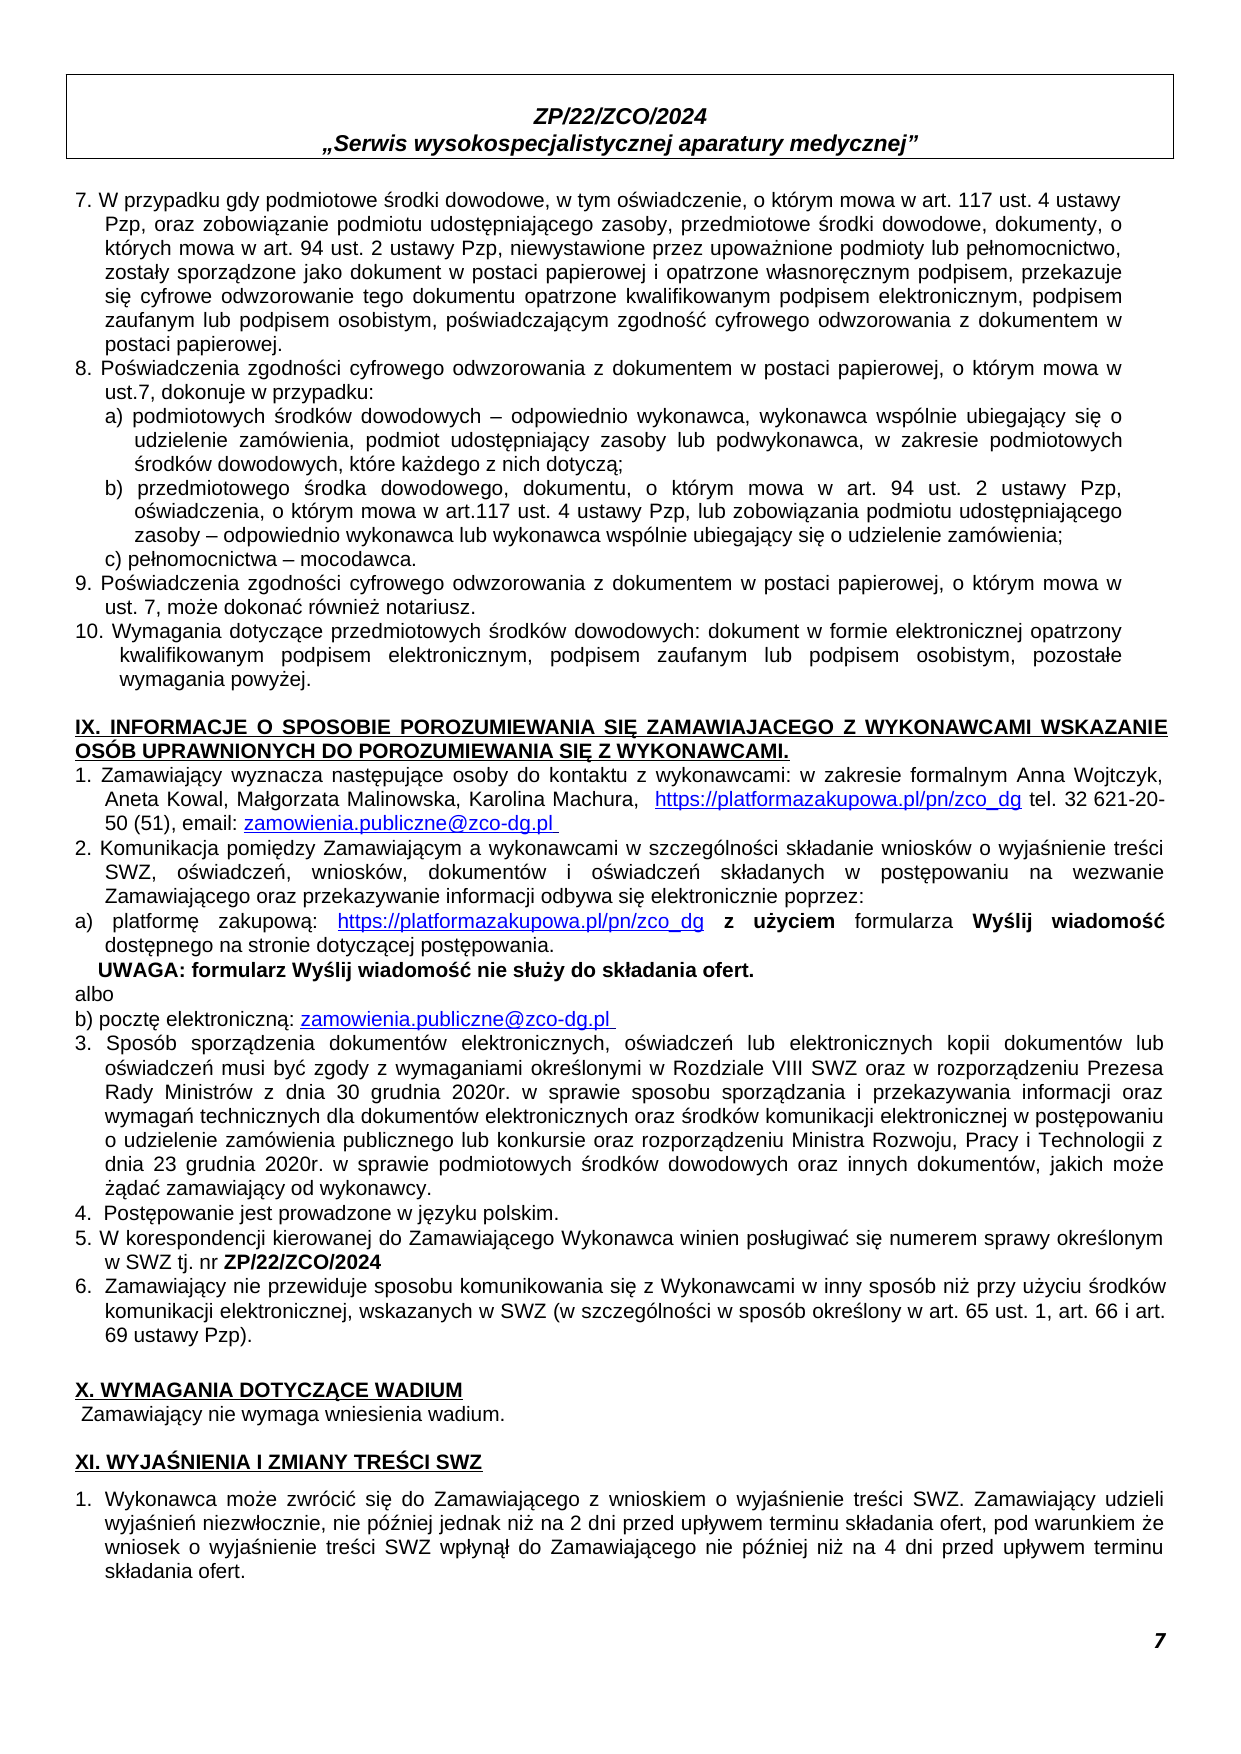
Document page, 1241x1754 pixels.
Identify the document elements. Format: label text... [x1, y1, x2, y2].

subtitle IX. INFORMACJE O SPOSOBIE POROZUMIEWANIA SIĘ ZAMAWIAJACEGO Z WYKONAWCAMI WSKAZANIE OSÓB UPRAWNIONYCH DO POROZUMIEWANIA SIĘ Z WYKONAWCAMI. [75, 715, 1168, 736]
list Wykonawca może zwrócić się do Zamawiającego z wnioskiem o wyjaśnienie treści SWZ. Zamawiający udzieli wyjaśnień niezwłocznie, nie później jednak niż na 2 dni przed upływem terminu składania ofert, pod warunkiem że wniosek o wyjaśnienie treści SWZ wpłynął do Zamawiającego nie później niż na 4 dni przed upływem terminu składania ofert. [75, 1487, 1165, 1583]
text b) przedmiotowego środka dowodowego, dokumentu, o którym mowa w art. 94 ust. 2 ustawy Pzp, oświadczenia, o którym mowa w art.117 ust. 4 ustawy Pzp, lub zobowiązania podmiotu udostępniającego zasoby – odpowiednio wykonawca lub wykonawca wspólnie ubiegający się o udzielenie zamówienia; [104, 475, 1123, 547]
text 8. Poświadczenia zgodności cyfrowego odwzorowania z dokumentem w postaci papierowej, o którym mowa w ust.7, dokonuje w przypadku: [75, 356, 1123, 403]
text 2. Komunikacja pomiędzy Zamawiającym a wykonawcami w szczególności składanie wniosków o wyjaśnienie treści SWZ, oświadczeń, wniosków, dokumentów i oświadczeń składanych w postępowaniu na wezwanie Zamawiającego oraz przekazywanie informacji odbywa się elektronicznie poprzez: [74, 836, 1165, 908]
text a) podmiotowych środków dowodowych – odpowiednio wykonawca, wykonawca wspólnie ubiegający się o udzielenie zamówienia, podmiot udostępniający zasoby lub podwykonawca, w zakresie podmiotowych środków dowodowych, które każdego z nich dotyczą; [104, 403, 1123, 475]
text XI. WYJAŚNIENIA I ZMIANY TREŚCI SWZ [75, 1450, 1121, 1474]
subtitle IX. INFORMACJE O SPOSOBIE POROZUMIEWANIA SIĘ ZAMAWIAJACEGO Z WYKONAWCAMI WSKAZANIE OSÓB UPRAWNIONYCH DO POROZUMIEWANIA SIĘ Z WYKONAWCAMI. [75, 737, 1168, 763]
text 10. Wymagania dotyczące przedmiotowych środków dowodowych: dokument w formie elektronicznej opatrzony kwalifikowanym podpisem elektronicznym, podpisem zaufanym lub podpisem osobistym, pozostałe wymagania powyżej. [75, 619, 1123, 691]
text 5. W korespondencji kierowanej do Zamawiającego Wykonawca winien posługiwać się numerem sprawy określonym w SWZ tj. nr ZP/22/ZCO/2024 [75, 1225, 1165, 1273]
text X. WYMAGANIA DOTYCZĄCE WADIUM [75, 1378, 1121, 1402]
text b) pocztę elektroniczną: zamowienia.publiczne@zco-dg.pl [74, 1007, 1165, 1031]
list Zamawiający nie przewiduje sposobu komunikowania się z Wykonawcami w inny sposób niż przy użyciu środków komunikacji elektronicznej, wskazanych w SWZ (w szczególności w sposób określony w art. 65 ust. 1, art. 66 i art. 69 ustawy Pzp). [75, 1274, 1168, 1347]
text 7. W przypadku gdy podmiotowe środki dowodowe, w tym oświadczenie, o którym mowa w art. 117 ust. 4 ustawy Pzp, oraz zobowiązanie podmiotu udostępniającego zasoby, przedmiotowe środki dowodowe, dokumenty, o których mowa w art. 94 ust. 2 ustawy Pzp, niewystawione przez upoważnione podmioty lub pełnomocnictwo, zostały sporządzone jako dokument w postaci papierowej i opatrzone własnoręcznym podpisem, przekazuje się cyfrowe odwzorowanie tego dokumentu opatrzone kwalifikowanym podpisem elektronicznym, podpisem zaufanym lub podpisem osobistym, poświadczającym zgodność cyfrowego odwzorowania z dokumentem w postaci papierowej. [75, 188, 1123, 356]
text 3. Sposób sporządzenia dokumentów elektronicznych, oświadczeń lub elektronicznych kopii dokumentów lub oświadczeń musi być zgody z wymaganiami określonymi w Rozdziale VIII SWZ oraz w rozporządzeniu Prezesa Rady Ministrów z dnia 30 grudnia 2020r. w sprawie sposobu sporządzania i przekazywania informacji oraz wymagań technicznych dla dokumentów elektronicznych oraz środków komunikacji elektronicznej w postępowaniu o udzielenie zamówienia publicznego lub konkursie oraz rozporządzeniu Ministra Rozwoju, Pracy i Technologii z dnia 23 grudnia 2020r. w sprawie podmiotowych środków dowodowych oraz innych dokumentów, jakich może żądać zamawiający od wykonawcy. [74, 1031, 1165, 1200]
text UWAGA: formularz Wyślij wiadomość nie służy do składania ofert. [74, 957, 1165, 981]
text albo [74, 982, 1165, 1006]
text Zamawiający nie wymaga wniesienia wadium. [75, 1402, 1121, 1426]
text 1. Zamawiający wyznacza następujące osoby do kontaktu z wykonawcami: w zakresie formalnym Anna Wojtczyk, Aneta Kowal, Małgorzata Malinowska, Karolina Machura, https://platformazakupowa.pl/pn/zco_dg tel. 32 621-20-50 (51), email: zamowienia.publiczne@zco-dg.pl [74, 763, 1165, 835]
text 4. Postępowanie jest prowadzone w języku polskim. [74, 1201, 1165, 1225]
text 9. Poświadczenia zgodności cyfrowego odwzorowania z dokumentem w postaci papierowej, o którym mowa w ust. 7, może dokonać również notariusz. [75, 571, 1123, 619]
text c) pełnomocnictwa – mocodawca. [104, 547, 1123, 571]
text a) platformę zakupową: https://platformazakupowa.pl/pn/zco_dg z użyciem formularza Wyślij wiadomość dostępnego na stronie dotyczącej postępowania. [74, 909, 1165, 957]
